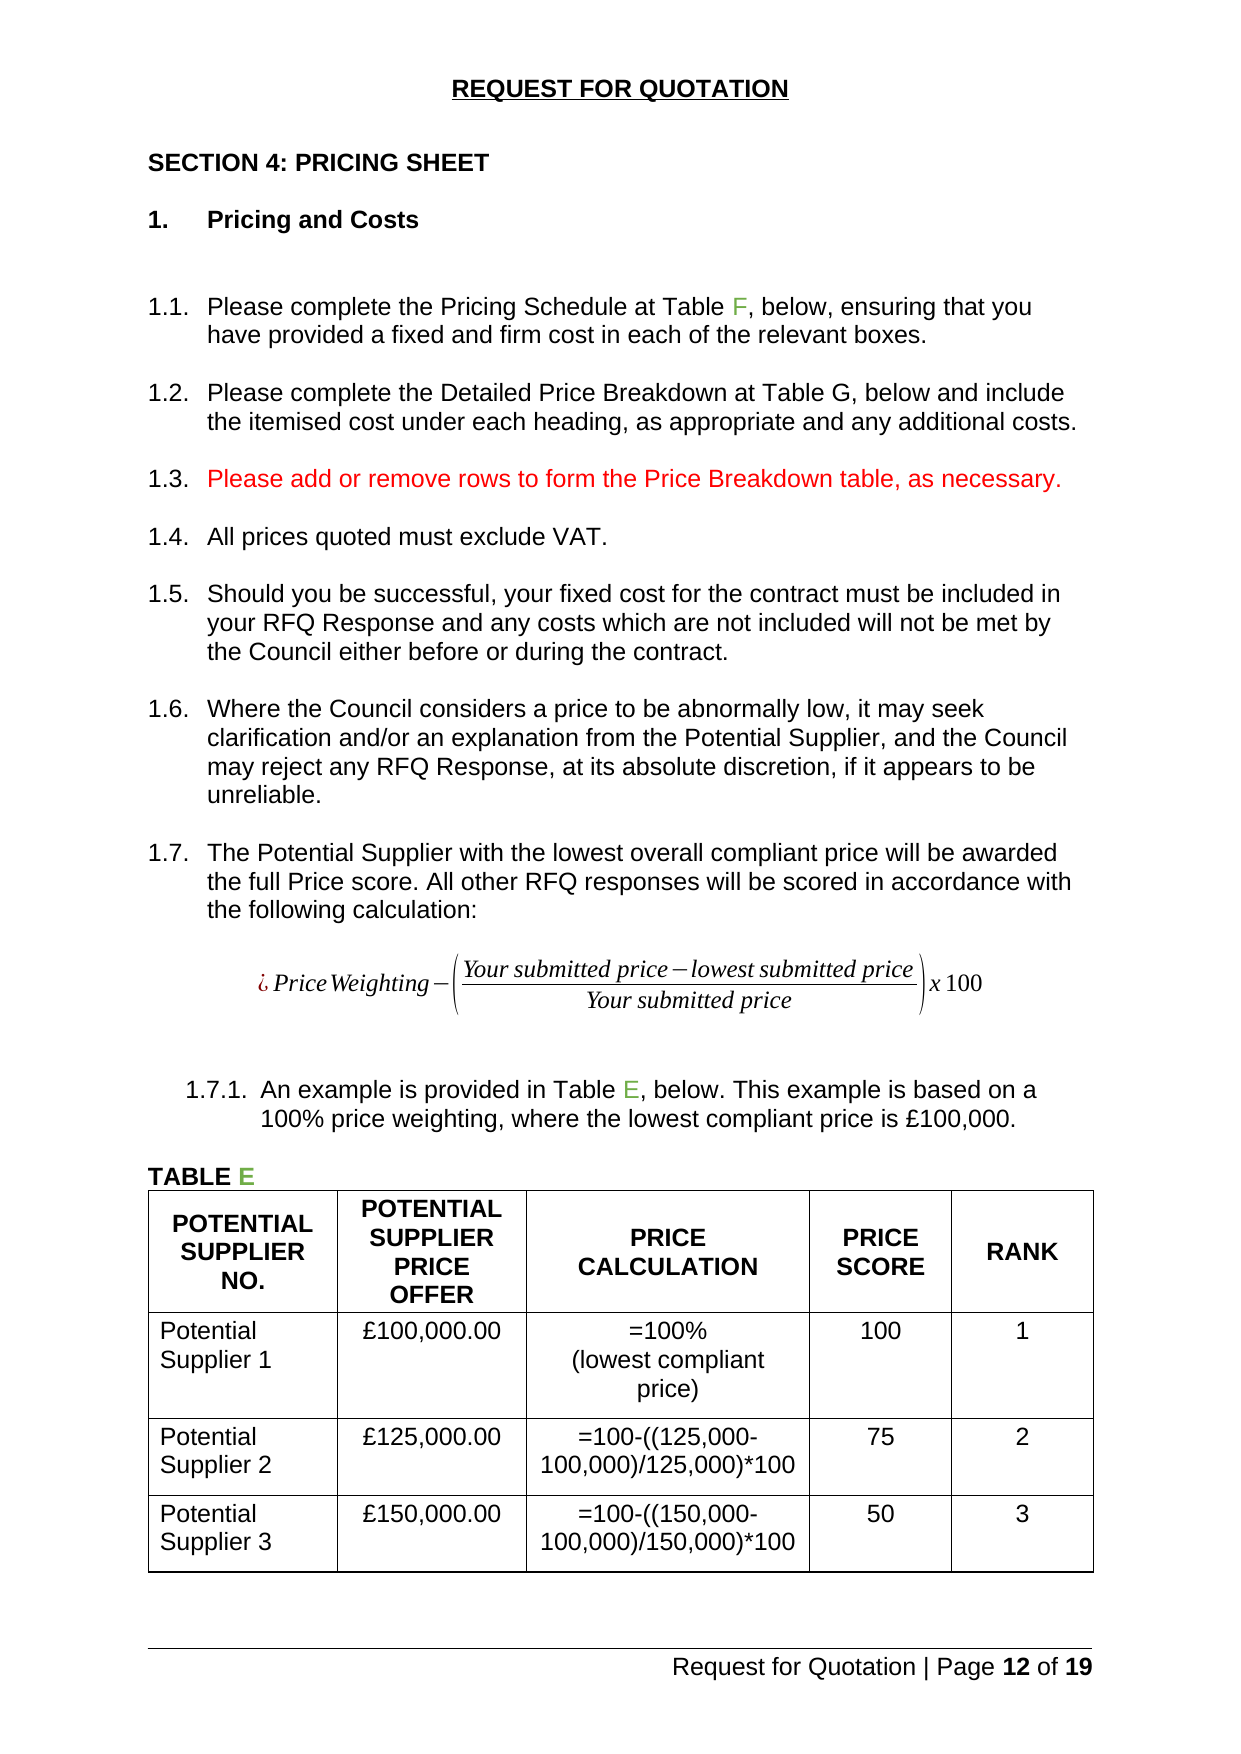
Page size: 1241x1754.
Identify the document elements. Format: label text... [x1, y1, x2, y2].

table_cell =100-((150,000-100,000)/150,000)*100 [527, 1496, 809, 1571]
table_cell £100,000.00 [338, 1313, 526, 1418]
table_cell Potential Supplier 2 [149, 1419, 337, 1494]
table_header Potential Supplier Price Offer [338, 1191, 526, 1312]
list All prices quoted must exclude VAT. [148, 521, 1092, 550]
table_cell =100% (lowest compliant price) [527, 1313, 809, 1418]
table_cell 75 [810, 1419, 951, 1494]
list Please complete the Detailed Price Breakdown at Table G, below and include the itemised cost under each heading, as appropriate and any additional costs. [148, 378, 1092, 435]
list Please complete the Pricing Schedule at Table F, below, ensuring that you have provided a fixed and firm cost in each of the relevant boxes. [148, 291, 1092, 349]
table_header Price Calculation [527, 1191, 809, 1312]
table_header Rank [952, 1191, 1093, 1312]
table_cell Potential Supplier 1 [149, 1313, 337, 1418]
table_cell 100 [810, 1313, 951, 1418]
list Should you be successful, your fixed cost for the contract must be included in your RFQ Response and any costs which are not included will not be met by the Council either before or during the contract. [148, 579, 1092, 665]
table_cell 1 [952, 1313, 1093, 1418]
table_cell Potential Supplier 3 [149, 1496, 337, 1571]
table_cell 50 [810, 1496, 951, 1571]
table_cell £150,000.00 [338, 1496, 526, 1571]
subtitle Pricing and Costs [148, 205, 1092, 234]
table_header Potential Supplier No. [149, 1191, 337, 1312]
table_cell £125,000.00 [338, 1419, 526, 1494]
text Table E [148, 1161, 1092, 1190]
table_header Price Score [810, 1191, 951, 1312]
list Please add or remove rows to form the Price Breakdown table, as necessary. [148, 464, 1092, 493]
list An example is provided in Table E, below. This example is based on a 100% price weighting, where the lowest compliant price is £100,000. [185, 1075, 1092, 1133]
list Where the Council considers a price to be abnormally low, it may seek clarification and/or an explanation from the Potential Supplier, and the Council may reject any RFQ Response, at its absolute discretion, if it appears to be unreliable. [148, 694, 1092, 809]
table_cell =100-((125,000-100,000)/125,000)*100 [527, 1419, 809, 1494]
table_cell 3 [952, 1496, 1093, 1571]
table_cell 2 [952, 1419, 1093, 1494]
list The Potential Supplier with the lowest overall compliant price will be awarded the full Price score. All other RFQ responses will be scored in accordance with the following calculation: [148, 838, 1092, 924]
subtitle Section 4: Pricing Sheet [148, 148, 1092, 176]
